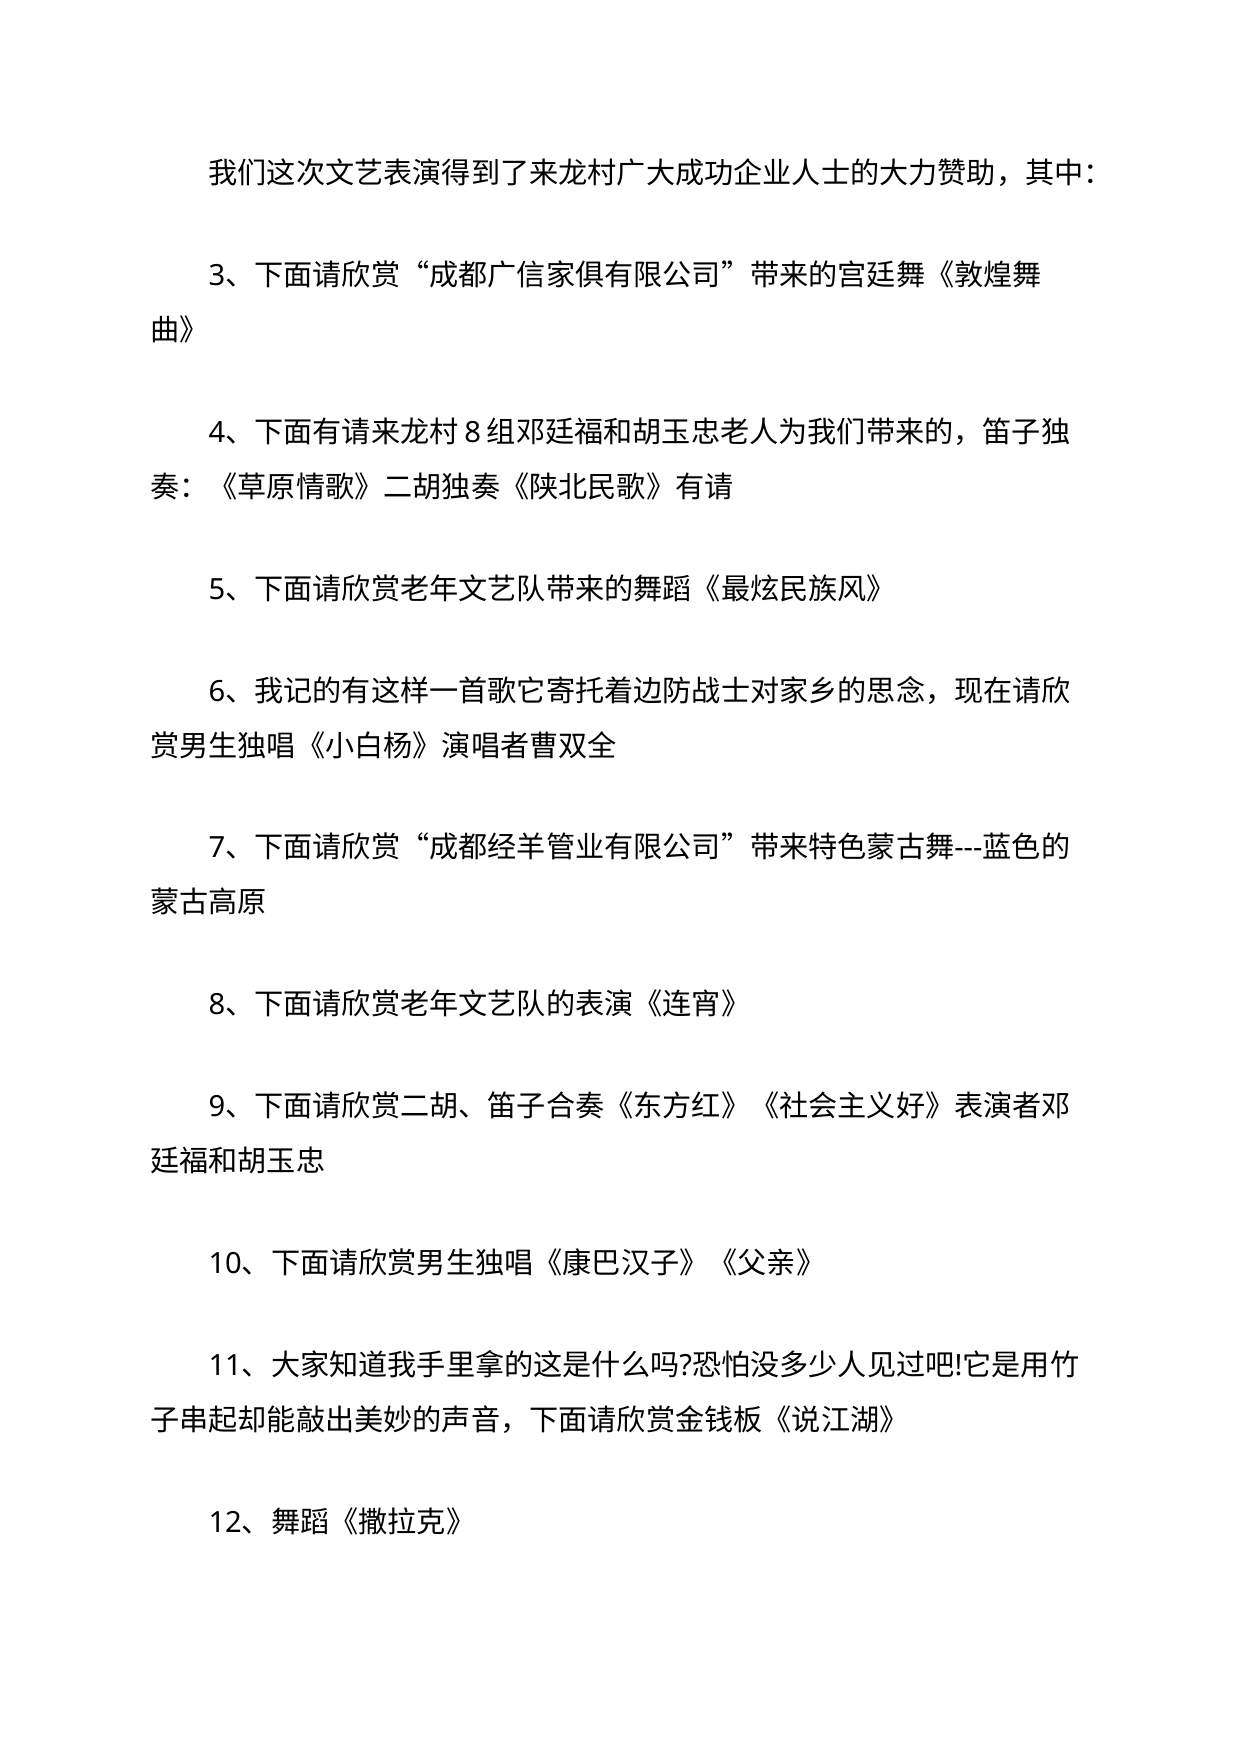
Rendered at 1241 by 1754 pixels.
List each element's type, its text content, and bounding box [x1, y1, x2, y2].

text 10、下面请欣赏男生独唱《康巴汉子》《父亲》 [150, 1239, 1090, 1282]
text 12、舞蹈《撒拉克》 [150, 1498, 1090, 1541]
text 我们这次文艺表演得到了来龙村广大成功企业人士的大力赞助，其中： [150, 150, 1090, 192]
text 9、下面请欣赏二胡、笛子合奏《东方红》《社会主义好》表演者邓廷福和胡玉忠 [150, 1083, 1090, 1180]
text 11、大家知道我手里拿的这是什么吗?恐怕没多少人见过吧!它是用竹子串起却能敲出美妙的声音，下面请欣赏金钱板《说江湖》 [150, 1342, 1090, 1439]
text 7、下面请欣赏“成都经羊管业有限公司”带来特色蒙古舞---蓝色的蒙古高原 [150, 824, 1090, 921]
text 3、下面请欣赏“成都广信家俱有限公司”带来的宫廷舞《敦煌舞曲》 [150, 252, 1090, 349]
text 6、我记的有这样一首歌它寄托着边防战士对家乡的思念，现在请欣赏男生独唱《小白杨》演唱者曹双全 [150, 667, 1090, 764]
text 8、下面请欣赏老年文艺队的表演《连宵》 [150, 981, 1090, 1023]
text 4、下面有请来龙村8组邓廷福和胡玉忠老人为我们带来的，笛子独奏：《草原情歌》二胡独奏《陕北民歌》有请 [150, 408, 1090, 506]
text 5、下面请欣赏老年文艺队带来的舞蹈《最炫民族风》 [150, 565, 1090, 608]
